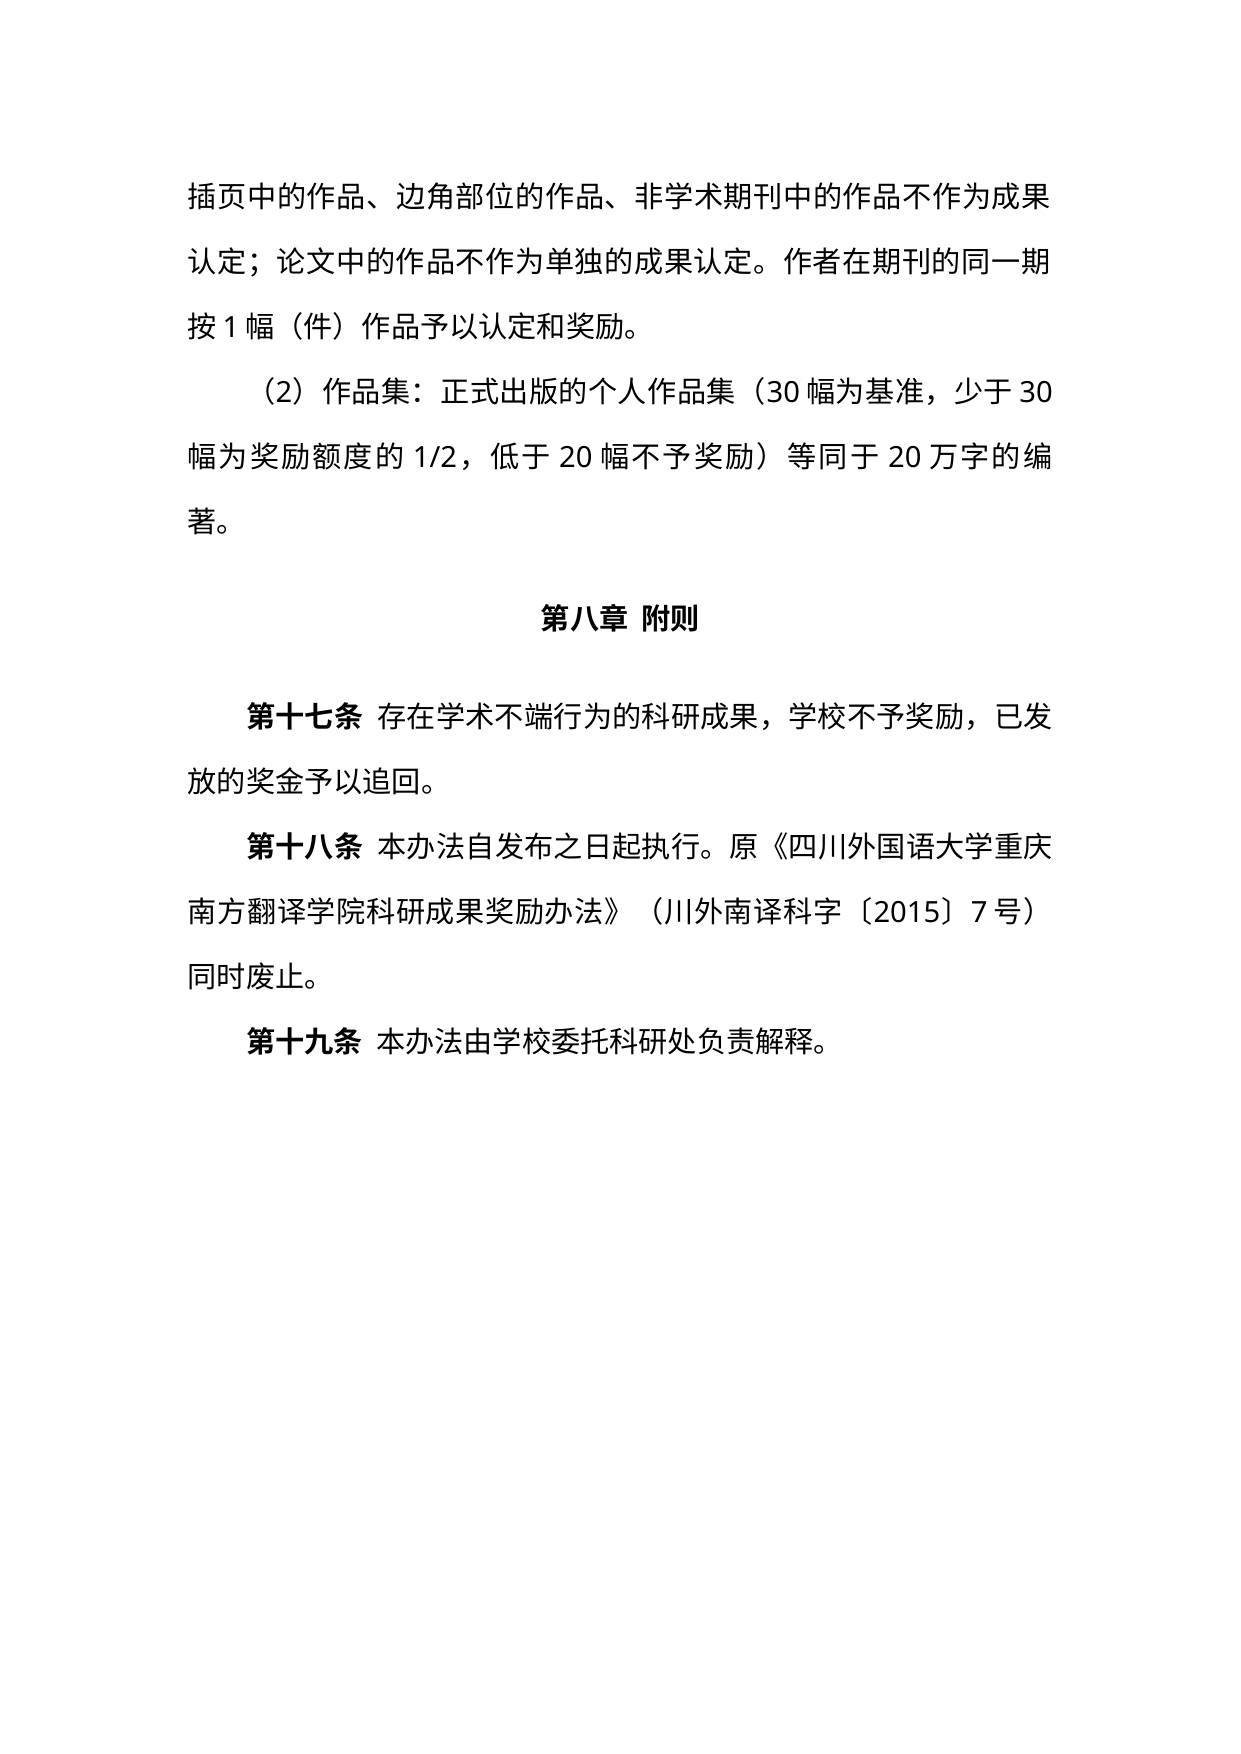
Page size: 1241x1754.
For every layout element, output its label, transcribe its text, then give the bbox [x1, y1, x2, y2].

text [187, 162, 1053, 357]
text 第十九条 本办法由学校委托科研处负责解释。 [187, 1007, 1053, 1072]
text 第十八条 本办法自发布之日起执行。原《四川外国语大学重庆南方翻译学院科研成果奖励办法》（川外南译科字〔2015〕7号）同时废止。 [187, 812, 1053, 1007]
text 第八章 附则 [187, 584, 1053, 649]
text （2）作品集：正式出版的个人作品集（30幅为基准，少于30幅为奖励额度的1/2，低于20幅不予奖励）等同于20万字的编著。 [187, 357, 1053, 552]
text 第十七条 存在学术不端行为的科研成果，学校不予奖励，已发放的奖金予以追回。 [187, 682, 1053, 812]
